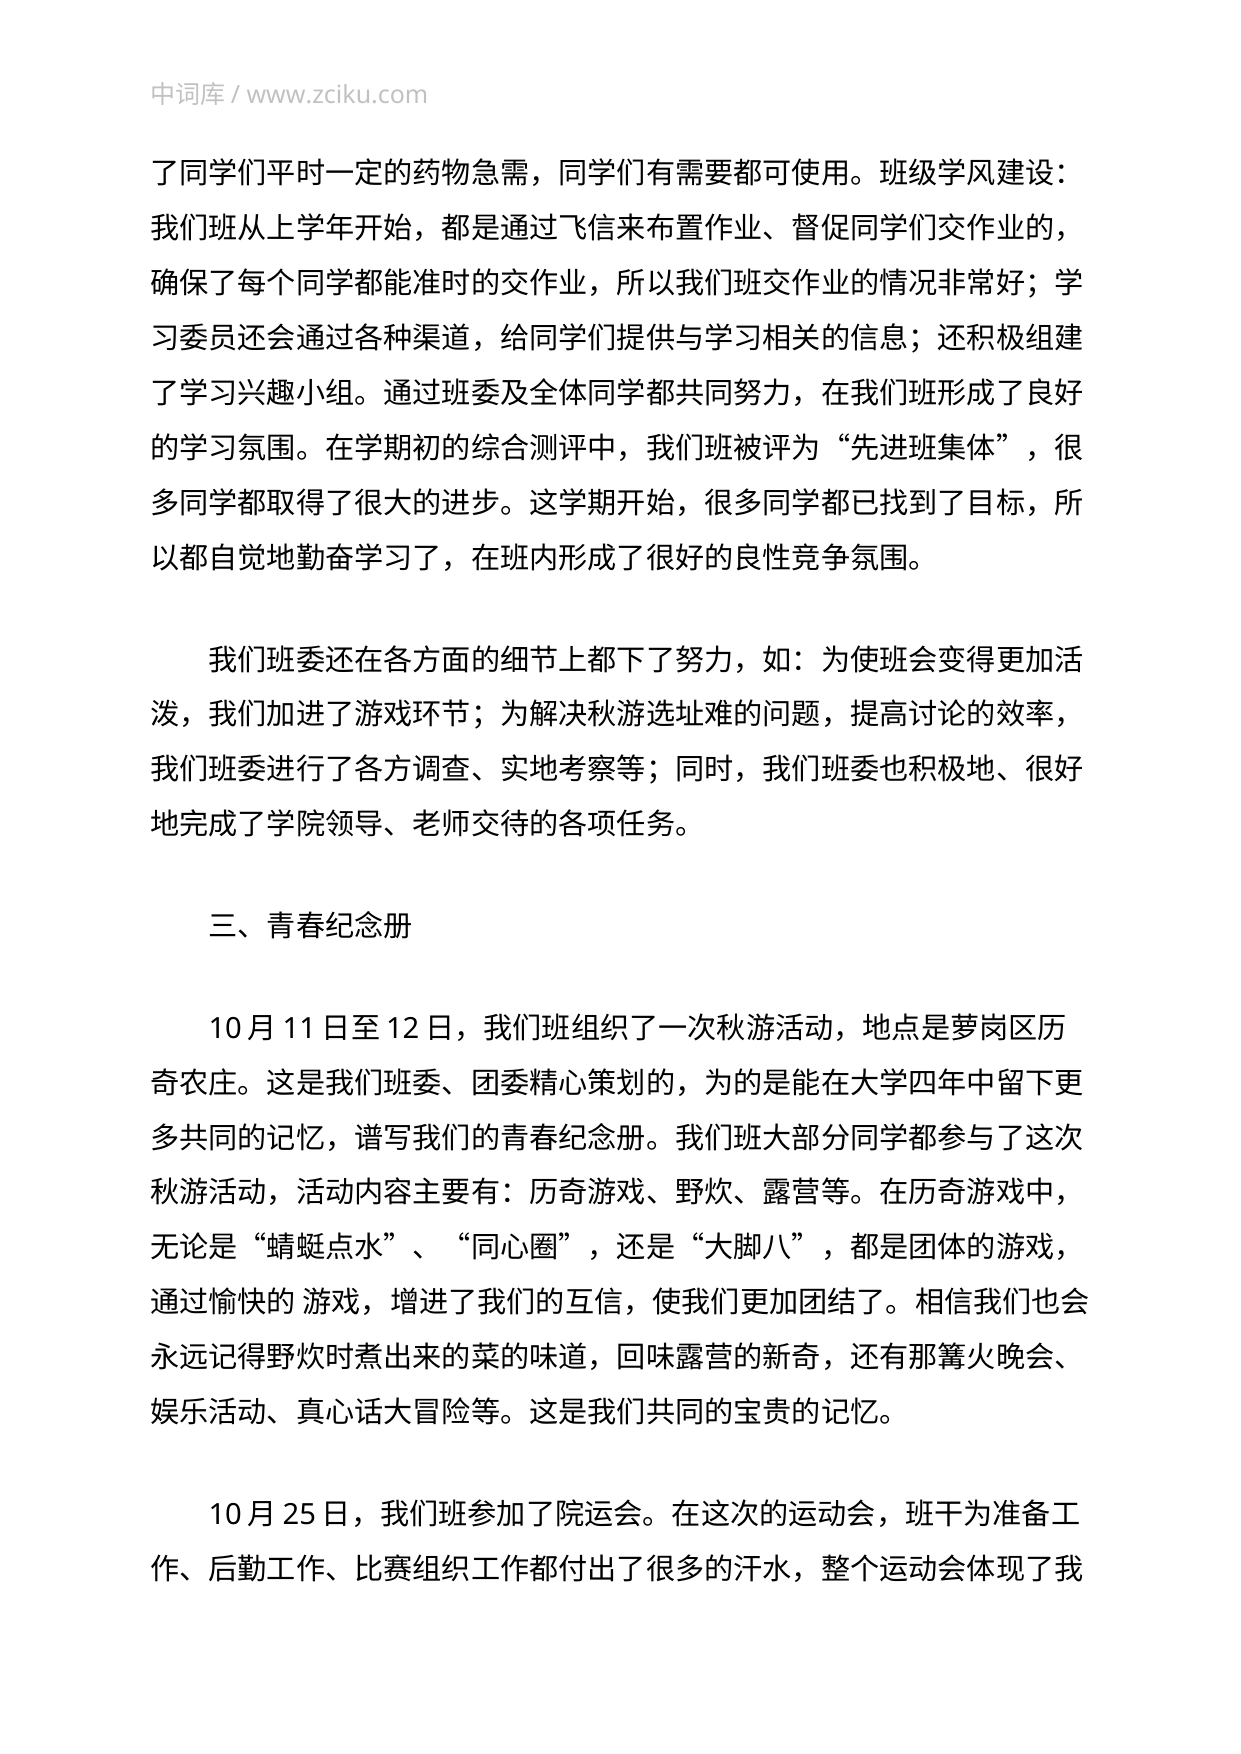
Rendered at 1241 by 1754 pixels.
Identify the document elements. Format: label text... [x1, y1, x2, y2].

text 10月11日至12日，我们班组织了一次秋游活动，地点是萝岗区历奇农庄。这是我们班委、团委精心策划的，为的是能在大学四年中留下更多共同的记忆，谱写我们的青春纪念册。我们班大部分同学都参与了这次秋游活动，活动内容主要有：历奇游戏、野炊、露营等。在历奇游戏中，无论是“蜻蜓点水”、“同心圈”，还是“大脚八”，都是团体的游戏，通过愉快的 游戏，增进了我们的互信，使我们更加团结了。相信我们也会永远记得野炊时煮出来的菜的味道，回味露营的新奇，还有那篝火晚会、娱乐活动、真心话大冒险等。这是我们共同的宝贵的记忆。 [150, 1004, 1090, 1431]
text 我们班委还在各方面的细节上都下了努力，如：为使班会变得更加活泼，我们加进了游戏环节；为解决秋游选址难的问题，提高讨论的效率，我们班委进行了各方调查、实地考察等；同时，我们班委也积极地、很好地完成了学院领导、老师交待的各项任务。 [150, 636, 1090, 843]
text 三、青春纪念册 [150, 902, 1090, 945]
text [150, 1490, 1090, 1588]
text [150, 150, 1090, 577]
